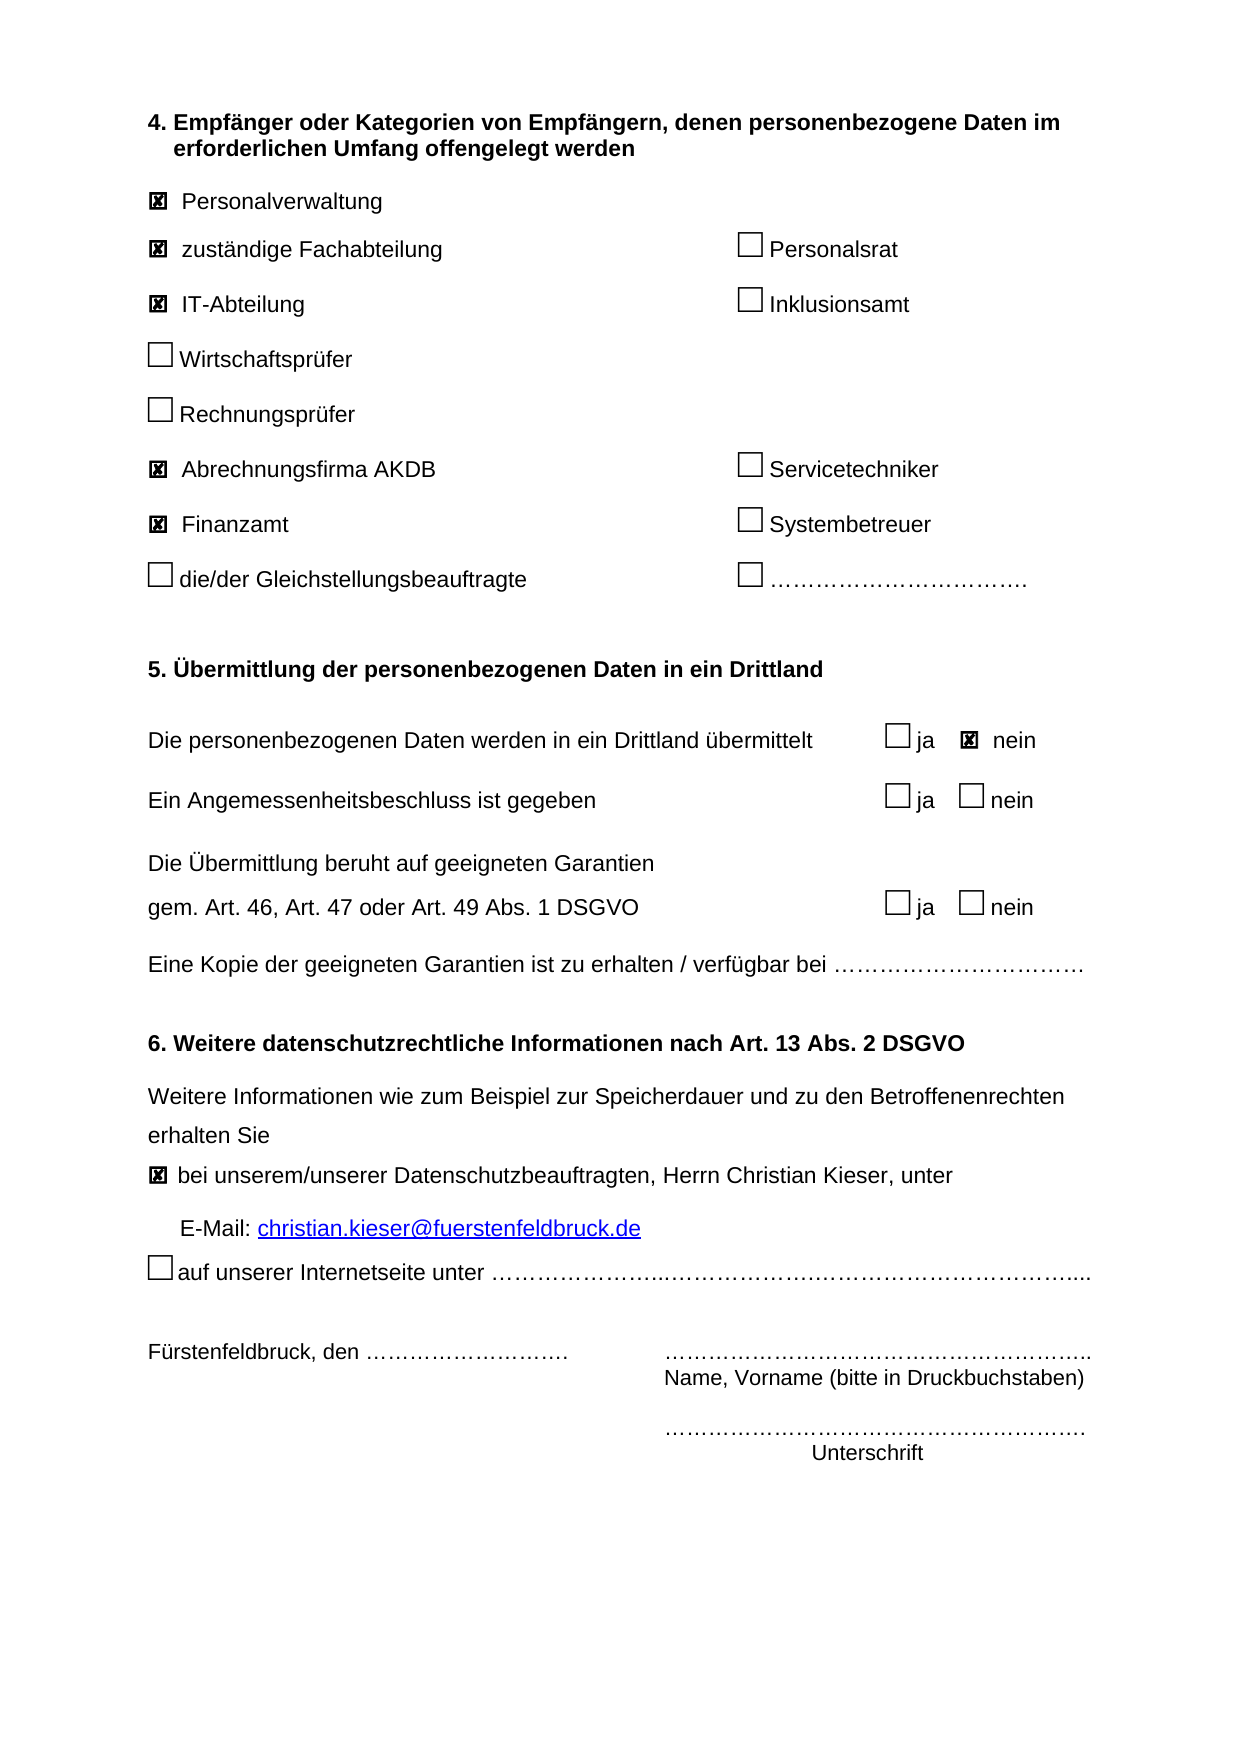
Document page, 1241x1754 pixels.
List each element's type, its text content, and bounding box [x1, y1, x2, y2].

text Die personenbezogenen Daten werden in ein Drittland übermittelt □ ja nein [148, 709, 1122, 757]
text Unterschrift [148, 1440, 1122, 1465]
text 4. Empfänger oder Kategorien von Empfängern, denen personenbezogene Daten im [148, 109, 1122, 135]
text Fürstenfeldbruck, den ………………………. ………………………………………………….. [148, 1339, 1122, 1364]
text E-Mail: christian.kieser@fuerstenfeldbruck.de [148, 1214, 1122, 1241]
text Finanzamt □ Systembetreuer [148, 493, 1122, 541]
text gem. Art. 46, Art. 47 oder Art. 49 Abs. 1 DSGVO □ ja □ nein [148, 877, 1122, 925]
text Eine Kopie der geeigneten Garantien ist zu erhalten / verfügbar bei …………………………… [148, 951, 1122, 977]
text □ auf unserer Internetseite unter …………………...……………….…………………………….... [148, 1241, 1122, 1289]
text Name, Vorname (bitte in Druckbuchstaben) [148, 1364, 1122, 1389]
text □ die/der Gleichstellungsbeauftragte □ ……………………………. [148, 548, 1122, 596]
text bei unserem/unserer Datenschutzbeauftragten, Herrn Christian Kieser, unter [148, 1162, 1122, 1188]
text IT-Abteilung □ Inklusionsamt [148, 273, 1122, 321]
text Ein Angemessenheitsbeschluss ist gegeben □ ja □ nein [148, 769, 1122, 817]
text 6. Weitere datenschutzrechtliche Informationen nach Art. 13 Abs. 2 DSGVO [148, 1030, 1122, 1056]
text □ Wirtschaftsprüfer [148, 328, 1122, 376]
text zuständige Fachabteilung □ Personalsrat [148, 218, 1122, 266]
text Weitere Informationen wie zum Beispiel zur Speicherdauer und zu den Betroffenenrechten erhalten Sie [148, 1083, 1122, 1149]
text 5. Übermittlung der personenbezogenen Daten in ein Drittland [148, 656, 1122, 683]
text …………………………………………………. [148, 1415, 1122, 1440]
text erforderlichen Umfang offengelegt werden [148, 135, 1122, 161]
text Die Übermittlung beruht auf geeigneten Garantien [148, 850, 1122, 877]
text □ Rechnungsprüfer [148, 383, 1122, 431]
text Personalverwaltung [148, 188, 1122, 214]
text Abrechnungsfirma AKDB □ Servicetechniker [148, 438, 1122, 486]
